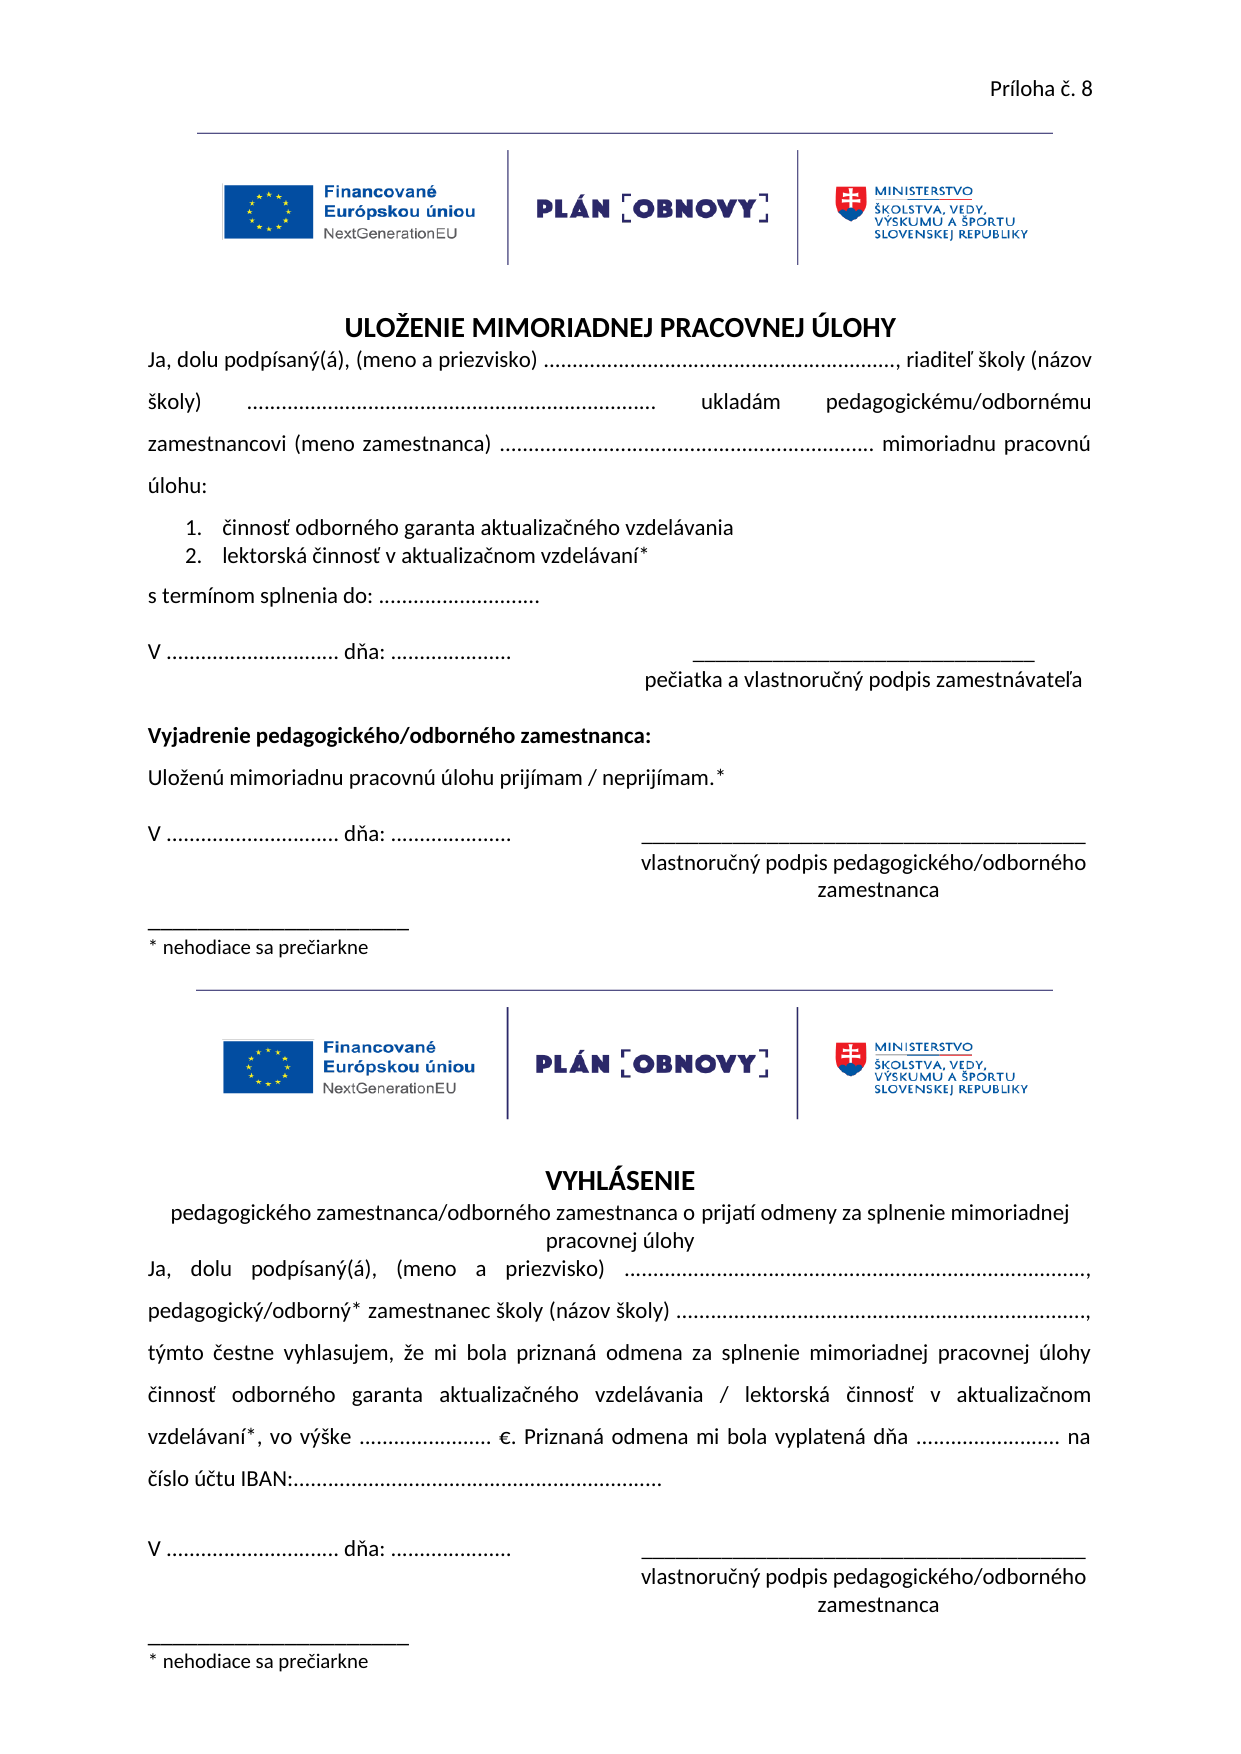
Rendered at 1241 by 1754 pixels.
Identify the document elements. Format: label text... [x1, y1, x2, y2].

text pedagogického zamestnanca/odborného zamestnanca o prijatí odmeny za splnenie mimoriadnej pracovnej úlohy [148, 1198, 1093, 1254]
picture [148, 101, 1093, 310]
text V .............................. dňa: ..................... [148, 819, 576, 848]
text Ja, dolu podpísaný(á), (meno a priezvisko) ................................................................................, pedagogický/odborný* zamestnanec školy (názov školy) ......................................................................., týmto čestne vyhlasujem, že mi bola priznaná odmena za splnenie mimoriadnej pracovnej úlohy činnosť odborného garanta aktualizačného vzdelávania / lektorská činnosť v aktualizačnom vzdelávaní*, vo výške ....................... €. Priznaná odmena mi bola vyplatená dňa ......................... na číslo účtu IBAN:................................................................ [148, 1254, 1093, 1492]
text _____________________ [148, 1618, 1093, 1649]
text * nehodiace sa prečiarkne [148, 934, 1093, 959]
text pečiatka a vlastnoručný podpis zamestnávateľa [635, 666, 1093, 693]
picture [147, 959, 1093, 1163]
text _____________________ [148, 904, 1093, 934]
text Ja, dolu podpísaný(á), (meno a priezvisko) ............................................................., riaditeľ školy (názov školy) ....................................................................... ukladám pedagogickému/odbornému zamestnancovi (meno zamestnanca) ................................................................. mimoriadnu pracovnú úlohu: [148, 345, 1093, 499]
text V .............................. dňa: ..................... [148, 637, 576, 666]
text V .............................. dňa: ..................... [148, 1534, 576, 1562]
text _______________________________________ [635, 1534, 1093, 1562]
text Vyjadrenie pedagogického/odborného zamestnanca: [148, 722, 1093, 749]
text _______________________________________ [635, 819, 1093, 848]
text Uloženú mimoriadnu pracovnú úlohu prijímam / neprijímam.* [148, 763, 1093, 792]
list činnosť odborného garanta aktualizačného vzdelávania [185, 513, 1093, 541]
text vlastnoručný podpis pedagogického/odborného zamestnanca [635, 1562, 1093, 1618]
list lektorská činnosť v aktualizačnom vzdelávaní* [185, 541, 1093, 569]
text VYHLÁSENIE [148, 1163, 1093, 1198]
text s termínom splnenia do: ............................ [148, 581, 1093, 609]
text vlastnoručný podpis pedagogického/odborného zamestnanca [635, 848, 1093, 904]
text ULOŽENIE MIMORIADNEJ PRACOVNEJ ÚLOHY [148, 310, 1093, 345]
text * nehodiace sa prečiarkne [148, 1649, 1093, 1674]
text ______________________________ [635, 637, 1093, 666]
